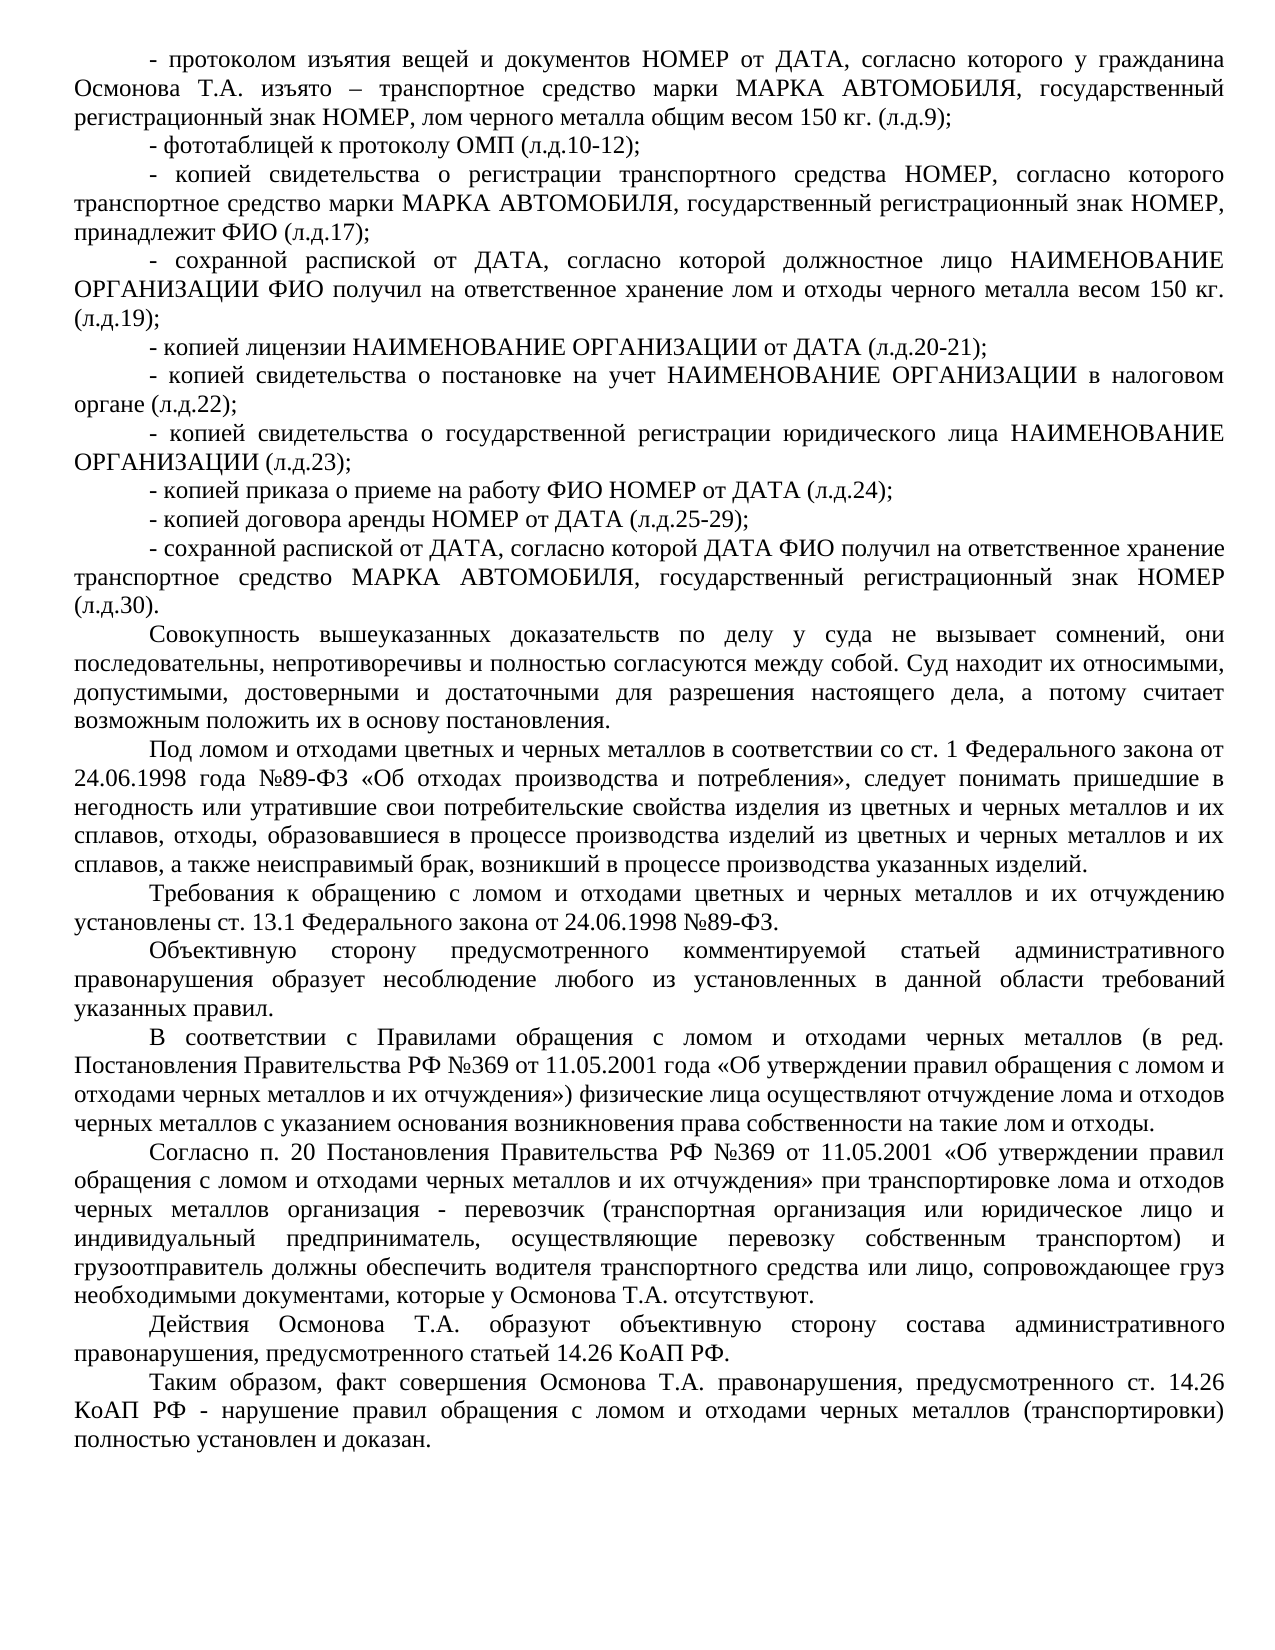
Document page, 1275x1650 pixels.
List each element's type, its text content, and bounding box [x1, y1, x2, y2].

text В соответствии с Правилами обращения с ломом и отходами черных металлов (в ред. Постановления Правительства РФ №369 от 11.05.2001 года «Об утверждении правил обращения с ломом и отходами черных металлов и их отчуждения») физические лица осуществляют отчуждение лома и отходов черных металлов с указанием основания возникновения права собственности на такие лом и отходы. [74, 1022, 1226, 1137]
text Согласно п. 20 Постановления Правительства РФ №369 от 11.05.2001 «Об утверждении правил обращения с ломом и отходами черных металлов и их отчуждения» при транспортировке лома и отходов черных металлов организация - перевозчик (транспортная организация или юридическое лицо и индивидуальный предприниматель, осуществляющие перевозку собственным транспортом) и грузоотправитель должны обеспечить водителя транспортного средства или лицо, сопровождающее груз необходимыми документами, которые у Осмонова Т.А. отсутствуют. [74, 1137, 1226, 1309]
text - фототаблицей к протоколу ОМП (л.д.10-12); [74, 131, 1226, 159]
text - протоколом изъятия вещей и документов НОМЕР от ДАТА, согласно которого у гражданина Осмонова Т.А. изъято – транспортное средство марки МАРКА АВТОМОБИЛЯ, государственный регистрационный знак НОМЕР, лом черного металла общим весом 150 кг. (л.д.9); [74, 44, 1226, 131]
text - копией договора аренды НОМЕР от ДАТА (л.д.25-29); [74, 504, 1226, 533]
text Требования к обращению с ломом и отходами цветных и черных металлов и их отчуждению установлены ст. 13.1 Федерального закона от 24.06.1998 №89-ФЗ. [74, 878, 1226, 936]
text - копией приказа о приеме на работу ФИО НОМЕР от ДАТА (л.д.24); [74, 476, 1226, 504]
text Таким образом, факт совершения Осмонова Т.А. правонарушения, предусмотренного ст. 14.26 КоАП РФ - нарушение правил обращения с ломом и отходами черных металлов (транспортировки) полностью установлен и доказан. [74, 1367, 1226, 1453]
text - копией свидетельства о регистрации транспортного средства НОМЕР, согласно которого транспортное средство марки МАРКА АВТОМОБИЛЯ, государственный регистрационный знак НОМЕР, принадлежит ФИО (л.д.17); [74, 159, 1226, 246]
text - сохранной распиской от ДАТА, согласно которой ДАТА ФИО получил на ответственное хранение транспортное средство МАРКА АВТОМОБИЛЯ, государственный регистрационный знак НОМЕР (л.д.30). [74, 533, 1226, 619]
text Совокупность вышеуказанных доказательств по делу у суда не вызывает сомнений, они последовательны, непротиворечивы и полностью согласуются между собой. Суд находит их относимыми, допустимыми, достоверными и достаточными для разрешения настоящего дела, а потому считает возможным положить их в основу постановления. [74, 619, 1226, 734]
text Под ломом и отходами цветных и черных металлов в соответствии со ст. 1 Федерального закона от 24.06.1998 года №89-ФЗ «Об отходах производства и потребления», следует понимать пришедшие в негодность или утратившие свои потребительские свойства изделия из цветных и черных металлов и их сплавов, отходы, образовавшиеся в процессе производства изделий из цветных и черных металлов и их сплавов, а также неисправимый брак, возникший в процессе производства указанных изделий. [74, 734, 1226, 878]
text Объективную сторону предусмотренного комментируемой статьей административного правонарушения образует несоблюдение любого из установленных в данной области требований указанных правил. [74, 936, 1226, 1022]
text Действия Осмонова Т.А. образуют объективную сторону состава административного правонарушения, предусмотренного статьей 14.26 КоАП РФ. [74, 1309, 1226, 1367]
text - копией лицензии НАИМЕНОВАНИЕ ОРГАНИЗАЦИИ от ДАТА (л.д.20-21); [74, 332, 1226, 361]
text - копией свидетельства о постановке на учет НАИМЕНОВАНИЕ ОРГАНИЗАЦИИ в налоговом органе (л.д.22); [74, 361, 1226, 418]
text - сохранной распиской от ДАТА, согласно которой должностное лицо НАИМЕНОВАНИЕ ОРГАНИЗАЦИИ ФИО получил на ответственное хранение лом и отходы черного металла весом 150 кг. (л.д.19); [74, 246, 1226, 332]
text - копией свидетельства о государственной регистрации юридического лица НАИМЕНОВАНИЕ ОРГАНИЗАЦИИ (л.д.23); [74, 418, 1226, 476]
